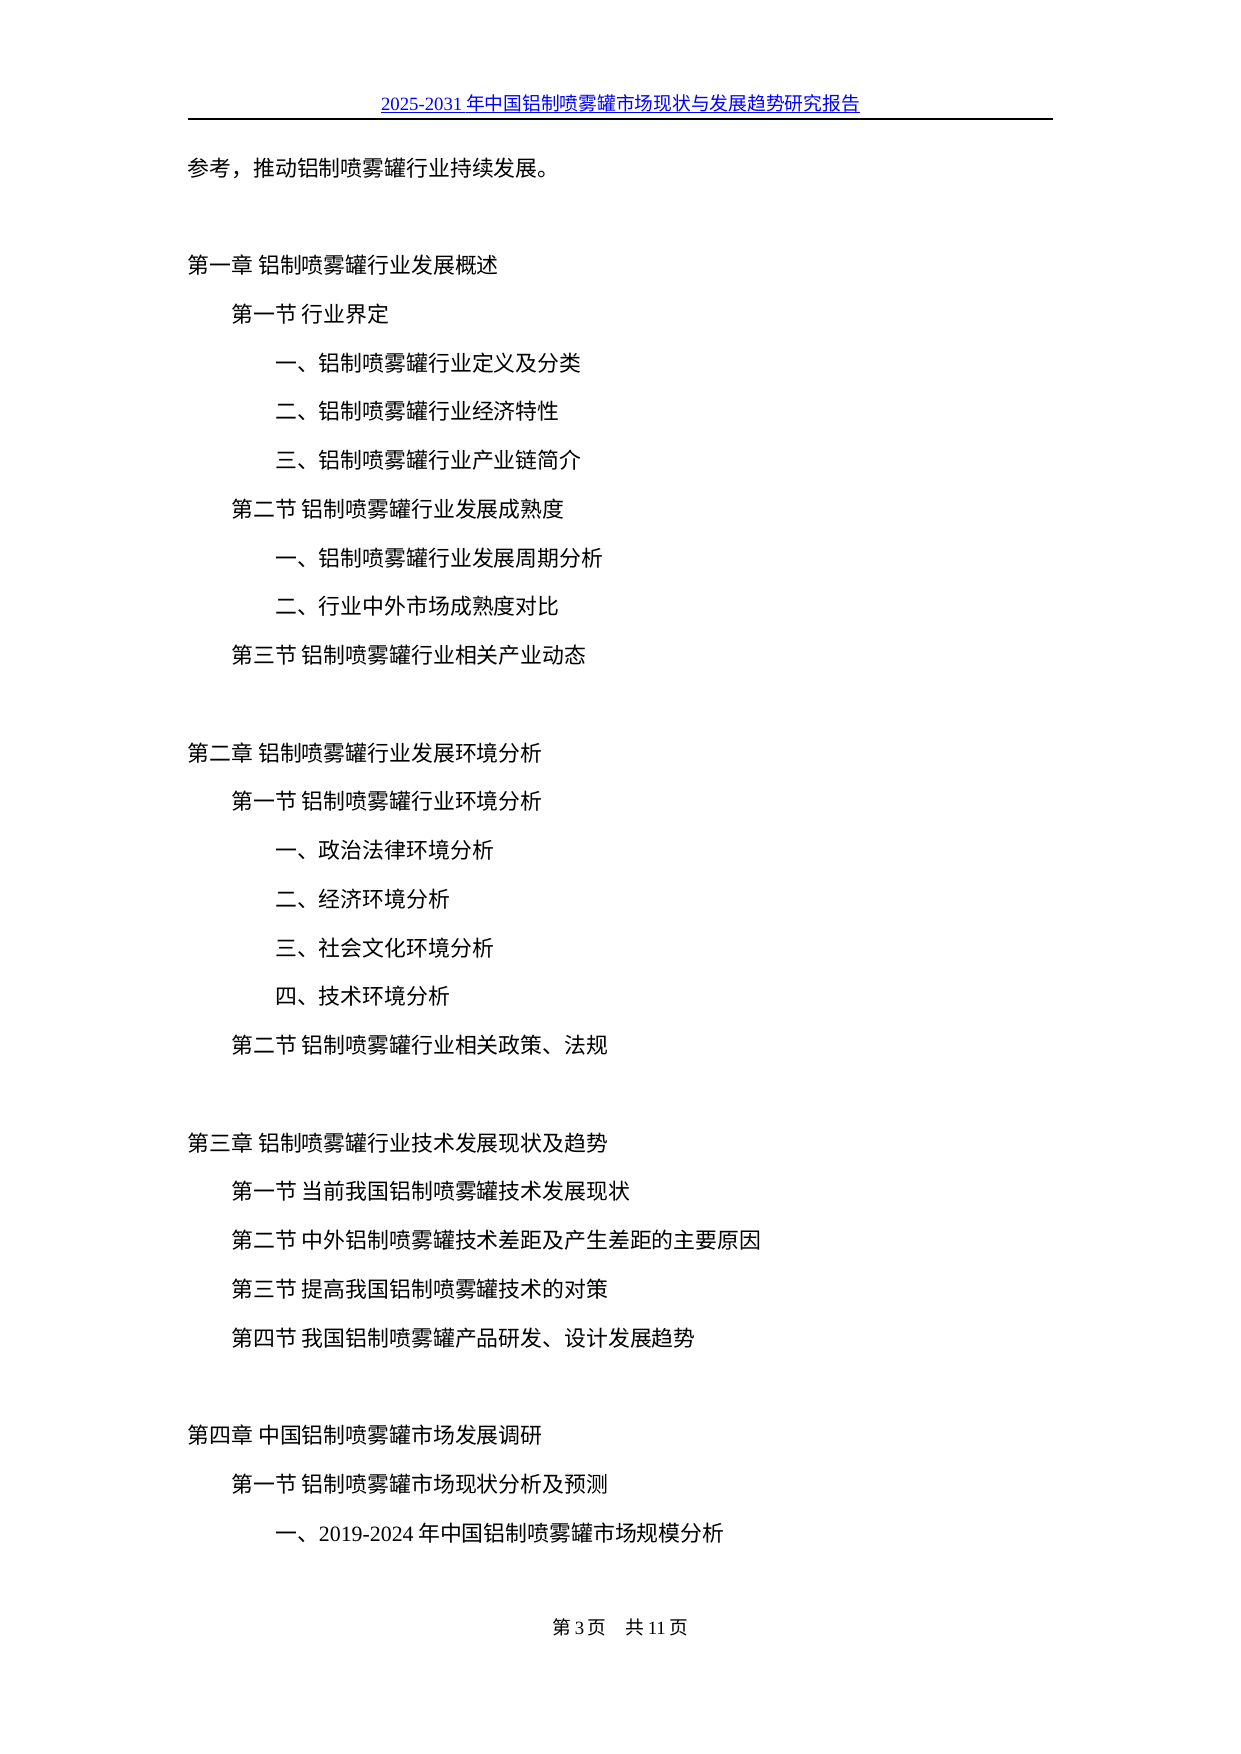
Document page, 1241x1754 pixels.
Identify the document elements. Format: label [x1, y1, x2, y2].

text [187, 150, 1053, 1548]
